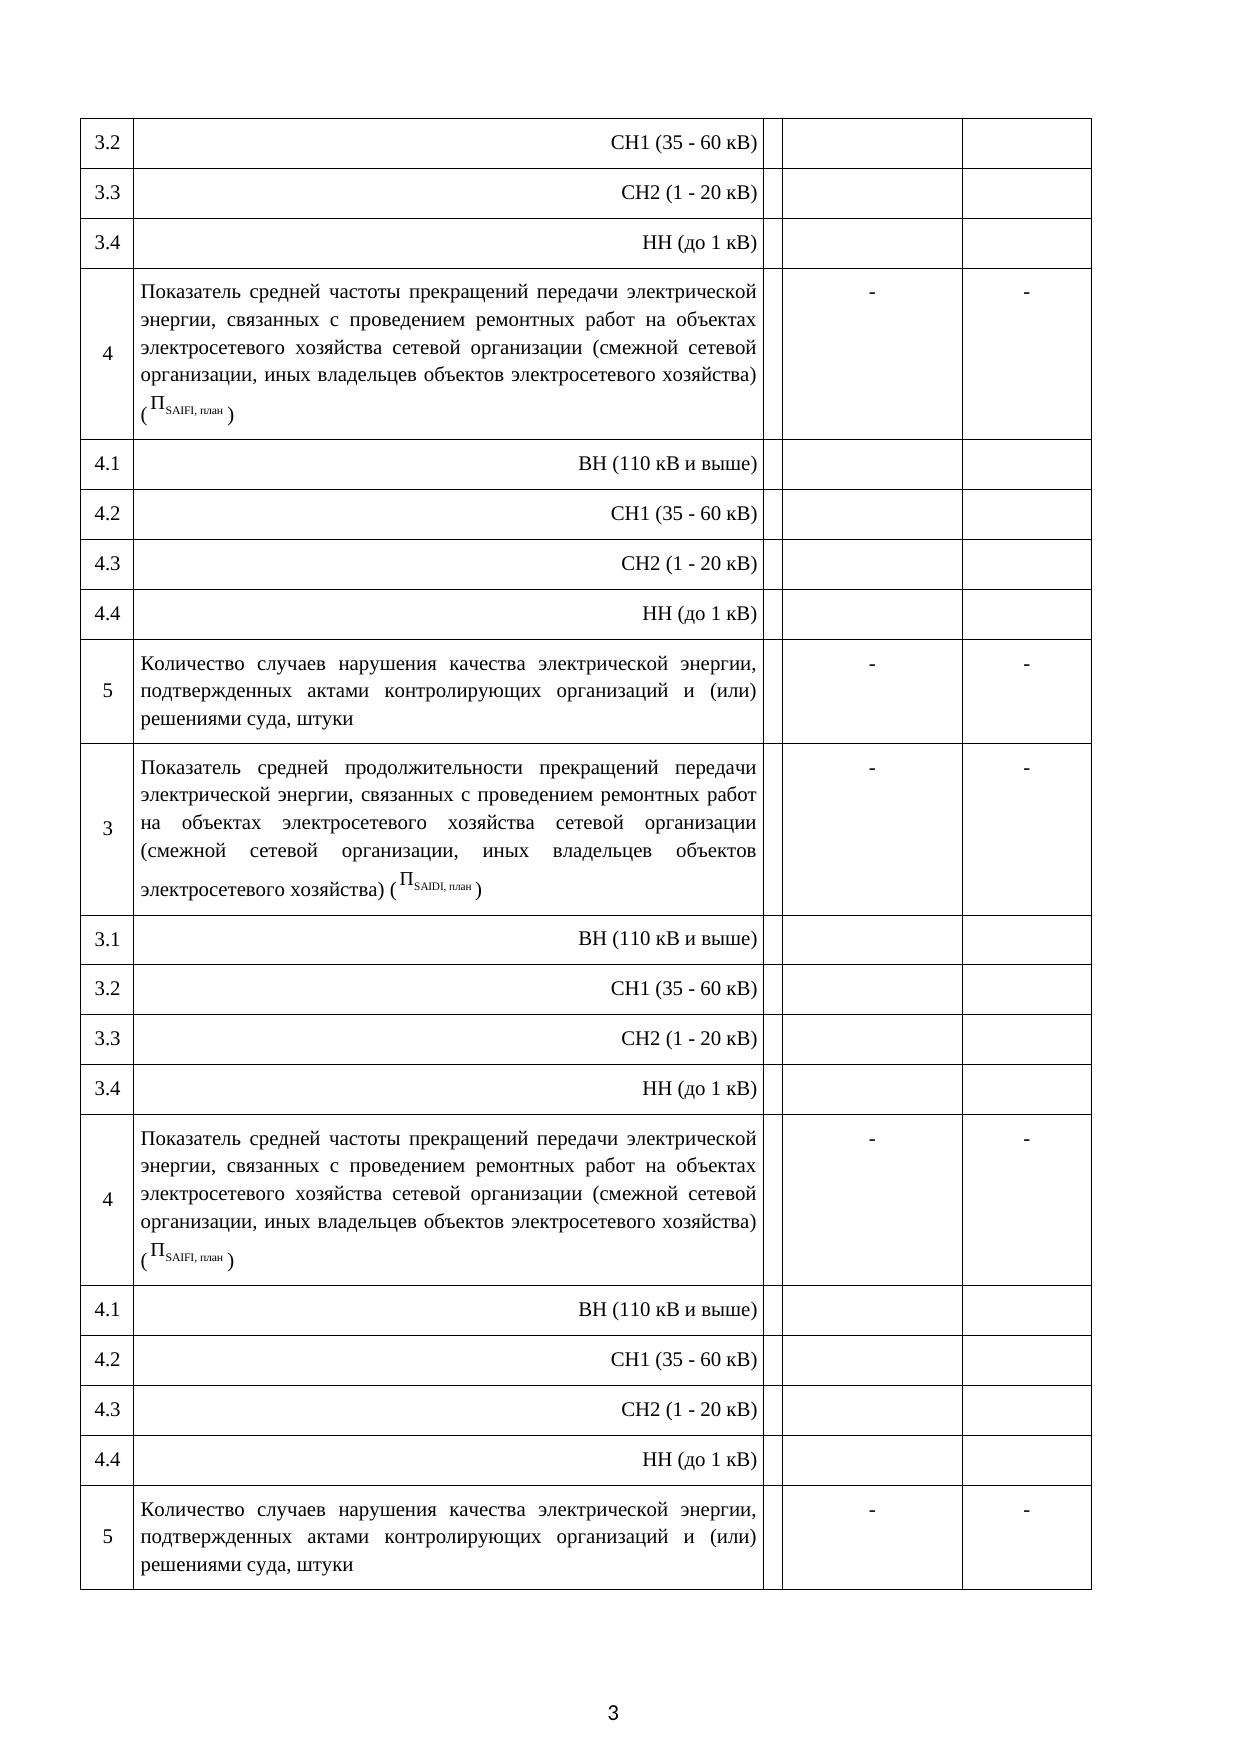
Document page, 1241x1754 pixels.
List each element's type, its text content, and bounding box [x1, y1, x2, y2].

table_cell 3.1 [81, 916, 133, 964]
table_cell [963, 590, 1091, 639]
table_cell [783, 219, 962, 268]
table_cell [963, 1386, 1091, 1435]
table_cell Количество случаев нарушения качества электрической энергии, подтвержденных актами контролирующих организаций и (или) решениями суда, штуки [134, 640, 763, 743]
table_cell - [783, 1486, 962, 1589]
table_cell [783, 490, 962, 539]
table_cell [764, 540, 782, 589]
table_cell - [963, 1115, 1091, 1285]
table_cell ВН (110 кВ и выше) [134, 916, 763, 964]
table_cell Количество случаев нарушения качества электрической энергии, подтвержденных актами контролирующих организаций и (или) решениями суда, штуки [134, 1486, 763, 1589]
table_cell 4.2 [81, 1336, 133, 1385]
table_cell [783, 1015, 962, 1064]
table_cell 5 [81, 1486, 133, 1589]
table_cell [963, 490, 1091, 539]
table_cell [783, 1336, 962, 1385]
table_cell [963, 1436, 1091, 1485]
table_cell 4 [81, 269, 133, 439]
table_cell НН (до 1 кВ) [134, 590, 763, 639]
table_cell 4.1 [81, 440, 133, 489]
table_cell - [963, 640, 1091, 743]
table_cell [783, 1065, 962, 1114]
table_cell НН (до 1 кВ) [134, 1065, 763, 1114]
table_cell [783, 169, 962, 218]
table_cell [764, 1286, 782, 1335]
table_cell [783, 965, 962, 1014]
table_cell 5 [81, 640, 133, 743]
table_cell - [783, 269, 962, 439]
table_cell [783, 540, 962, 589]
table_cell СН2 (1 - 20 кВ) [134, 1015, 763, 1064]
table_cell [764, 440, 782, 489]
table_cell СН1 (35 - 60 кВ) [134, 1336, 763, 1385]
table_cell [764, 119, 782, 168]
table_cell - [963, 744, 1091, 914]
table_cell [963, 965, 1091, 1014]
table_cell СН2 (1 - 20 кВ) [134, 1386, 763, 1435]
table_cell 3.2 [81, 119, 133, 168]
table_cell [963, 1015, 1091, 1064]
table_cell [963, 1065, 1091, 1114]
table_cell ВН (110 кВ и выше) [134, 1286, 763, 1335]
table_cell [783, 119, 962, 168]
table_cell [764, 1336, 782, 1385]
table_cell [783, 1386, 962, 1435]
table_cell [963, 1336, 1091, 1385]
table_cell 4.4 [81, 1436, 133, 1485]
table_cell [764, 744, 782, 914]
table_cell СН2 (1 - 20 кВ) [134, 540, 763, 589]
table_cell - [963, 269, 1091, 439]
table_cell [764, 219, 782, 268]
table_cell 3.2 [81, 965, 133, 1014]
table_cell СН2 (1 - 20 кВ) [134, 169, 763, 218]
table_cell [764, 640, 782, 743]
table_cell [963, 916, 1091, 964]
table_cell 4.1 [81, 1286, 133, 1335]
table_cell [783, 440, 962, 489]
table_cell [764, 169, 782, 218]
table_cell - [783, 1115, 962, 1285]
table_cell [783, 916, 962, 964]
table_cell [764, 269, 782, 439]
table_cell [764, 490, 782, 539]
table_cell [783, 1436, 962, 1485]
table_cell [963, 540, 1091, 589]
table_cell [963, 119, 1091, 168]
table_cell [764, 590, 782, 639]
table_cell 4.2 [81, 490, 133, 539]
table_cell 4.4 [81, 590, 133, 639]
table_cell 3.3 [81, 1015, 133, 1064]
table_cell [764, 1015, 782, 1064]
table_cell 4.3 [81, 540, 133, 589]
table_cell Показатель средней частоты прекращений передачи электрической энергии, связанных с проведением ремонтных работ на объектах электросетевого хозяйства сетевой организации (смежной сетевой организации, иных владельцев объектов электросетевого хозяйства) () [134, 1115, 763, 1285]
table_cell СН1 (35 - 60 кВ) [134, 965, 763, 1014]
table_cell 3.3 [81, 169, 133, 218]
table_cell [963, 169, 1091, 218]
table_cell НН (до 1 кВ) [134, 1436, 763, 1485]
table_cell [764, 1436, 782, 1485]
table_cell Показатель средней частоты прекращений передачи электрической энергии, связанных с проведением ремонтных работ на объектах электросетевого хозяйства сетевой организации (смежной сетевой организации, иных владельцев объектов электросетевого хозяйства) () [134, 269, 763, 439]
table_cell [963, 440, 1091, 489]
table_cell - [783, 640, 962, 743]
table_cell НН (до 1 кВ) [134, 219, 763, 268]
table_cell ВН (110 кВ и выше) [134, 440, 763, 489]
table_cell 3 [81, 744, 133, 914]
table_cell 4.3 [81, 1386, 133, 1435]
table_cell [764, 1115, 782, 1285]
table_cell [963, 219, 1091, 268]
table_cell [764, 916, 782, 964]
table_cell [783, 590, 962, 639]
table_cell [783, 1286, 962, 1335]
table_cell СН1 (35 - 60 кВ) [134, 119, 763, 168]
table_cell Показатель средней продолжительности прекращений передачи электрической энергии, связанных с проведением ремонтных работ на объектах электросетевого хозяйства сетевой организации (смежной сетевой организации, иных владельцев объектов электросетевого хозяйства) () [134, 744, 763, 914]
table_cell [764, 1386, 782, 1435]
table_cell 3.4 [81, 219, 133, 268]
table_cell [764, 965, 782, 1014]
table_cell 3.4 [81, 1065, 133, 1114]
table_cell - [783, 744, 962, 914]
table_cell [764, 1486, 782, 1589]
table_cell [963, 1286, 1091, 1335]
table_cell [764, 1065, 782, 1114]
table_cell - [963, 1486, 1091, 1589]
table_cell СН1 (35 - 60 кВ) [134, 490, 763, 539]
table_cell 4 [81, 1115, 133, 1285]
